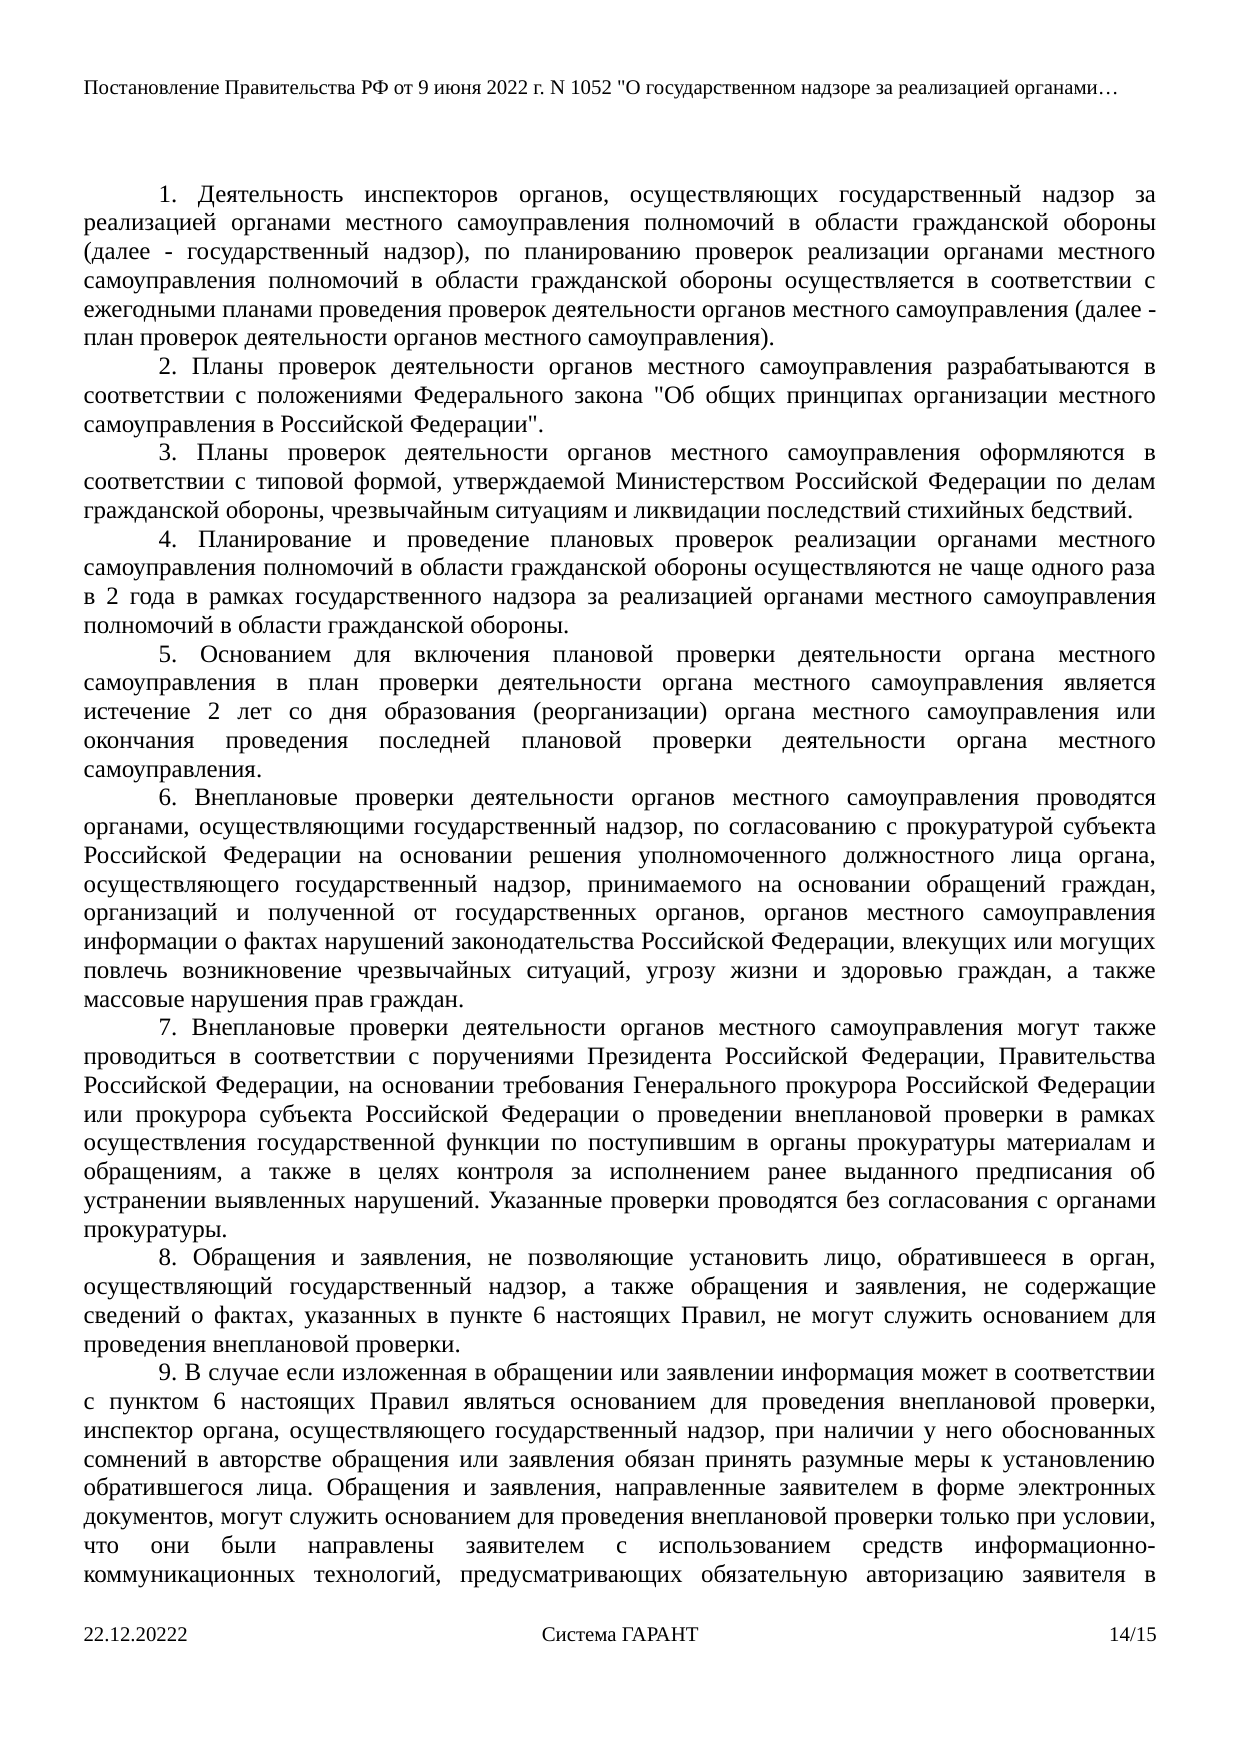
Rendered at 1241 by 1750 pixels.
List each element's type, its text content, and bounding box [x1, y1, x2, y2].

text 2. Планы проверок деятельности органов местного самоуправления разрабатываются в соответствии с положениями Федерального закона "Об общих принципах организации местного самоуправления в Российской Федерации". [83, 351, 1157, 437]
text 7. Внеплановые проверки деятельности органов местного самоуправления могут также проводиться в соответствии с поручениями Президента Российской Федерации, Правительства Российской Федерации, на основании требования Генерального прокурора Российской Федерации или прокурора субъекта Российской Федерации о проведении внеплановой проверки в рамках осуществления государственной функции по поступившим в органы прокуратуры материалам и обращениям, а также в целях контроля за исполнением ранее выданного предписания об устранении выявленных нарушений. Указанные проверки проводятся без согласования с органами прокуратуры. [83, 1012, 1157, 1242]
text 4. Планирование и проведение плановых проверок реализации органами местного самоуправления полномочий в области гражданской обороны осуществляются не чаще одного раза в 2 года в рамках государственного надзора за реализацией органами местного самоуправления полномочий в области гражданской обороны. [83, 524, 1157, 639]
text 1. Деятельность инспекторов органов, осуществляющих государственный надзор за реализацией органами местного самоуправления полномочий в области гражданской обороны (далее - государственный надзор), по планированию проверок реализации органами местного самоуправления полномочий в области гражданской обороны осуществляется в соответствии с ежегодными планами проведения проверок деятельности органов местного самоуправления (далее - план проверок деятельности органов местного самоуправления). [83, 179, 1157, 351]
text 8. Обращения и заявления, не позволяющие установить лицо, обратившееся в орган, осуществляющий государственный надзор, а также обращения и заявления, не содержащие сведений о фактах, указанных в пункте 6 настоящих Правил, не могут служить основанием для проведения внеплановой проверки. [83, 1242, 1157, 1357]
text 6. Внеплановые проверки деятельности органов местного самоуправления проводятся органами, осуществляющими государственный надзор, по согласованию с прокуратурой субъекта Российской Федерации на основании решения уполномоченного должностного лица органа, осуществляющего государственный надзор, принимаемого на основании обращений граждан, организаций и полученной от государственных органов, органов местного самоуправления информации о фактах нарушений законодательства Российской Федерации, влекущих или могущих повлечь возникновение чрезвычайных ситуаций, угрозу жизни и здоровью граждан, а также массовые нарушения прав граждан. [83, 782, 1157, 1012]
text 5. Основанием для включения плановой проверки деятельности органа местного самоуправления в план проверки деятельности органа местного самоуправления является истечение 2 лет со дня образования (реорганизации) органа местного самоуправления или окончания проведения последней плановой проверки деятельности органа местного самоуправления. [83, 639, 1157, 782]
text 3. Планы проверок деятельности органов местного самоуправления оформляются в соответствии с типовой формой, утверждаемой Министерством Российской Федерации по делам гражданской обороны, чрезвычайным ситуациям и ликвидации последствий стихийных бедствий. [83, 437, 1157, 524]
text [83, 1357, 1157, 1587]
